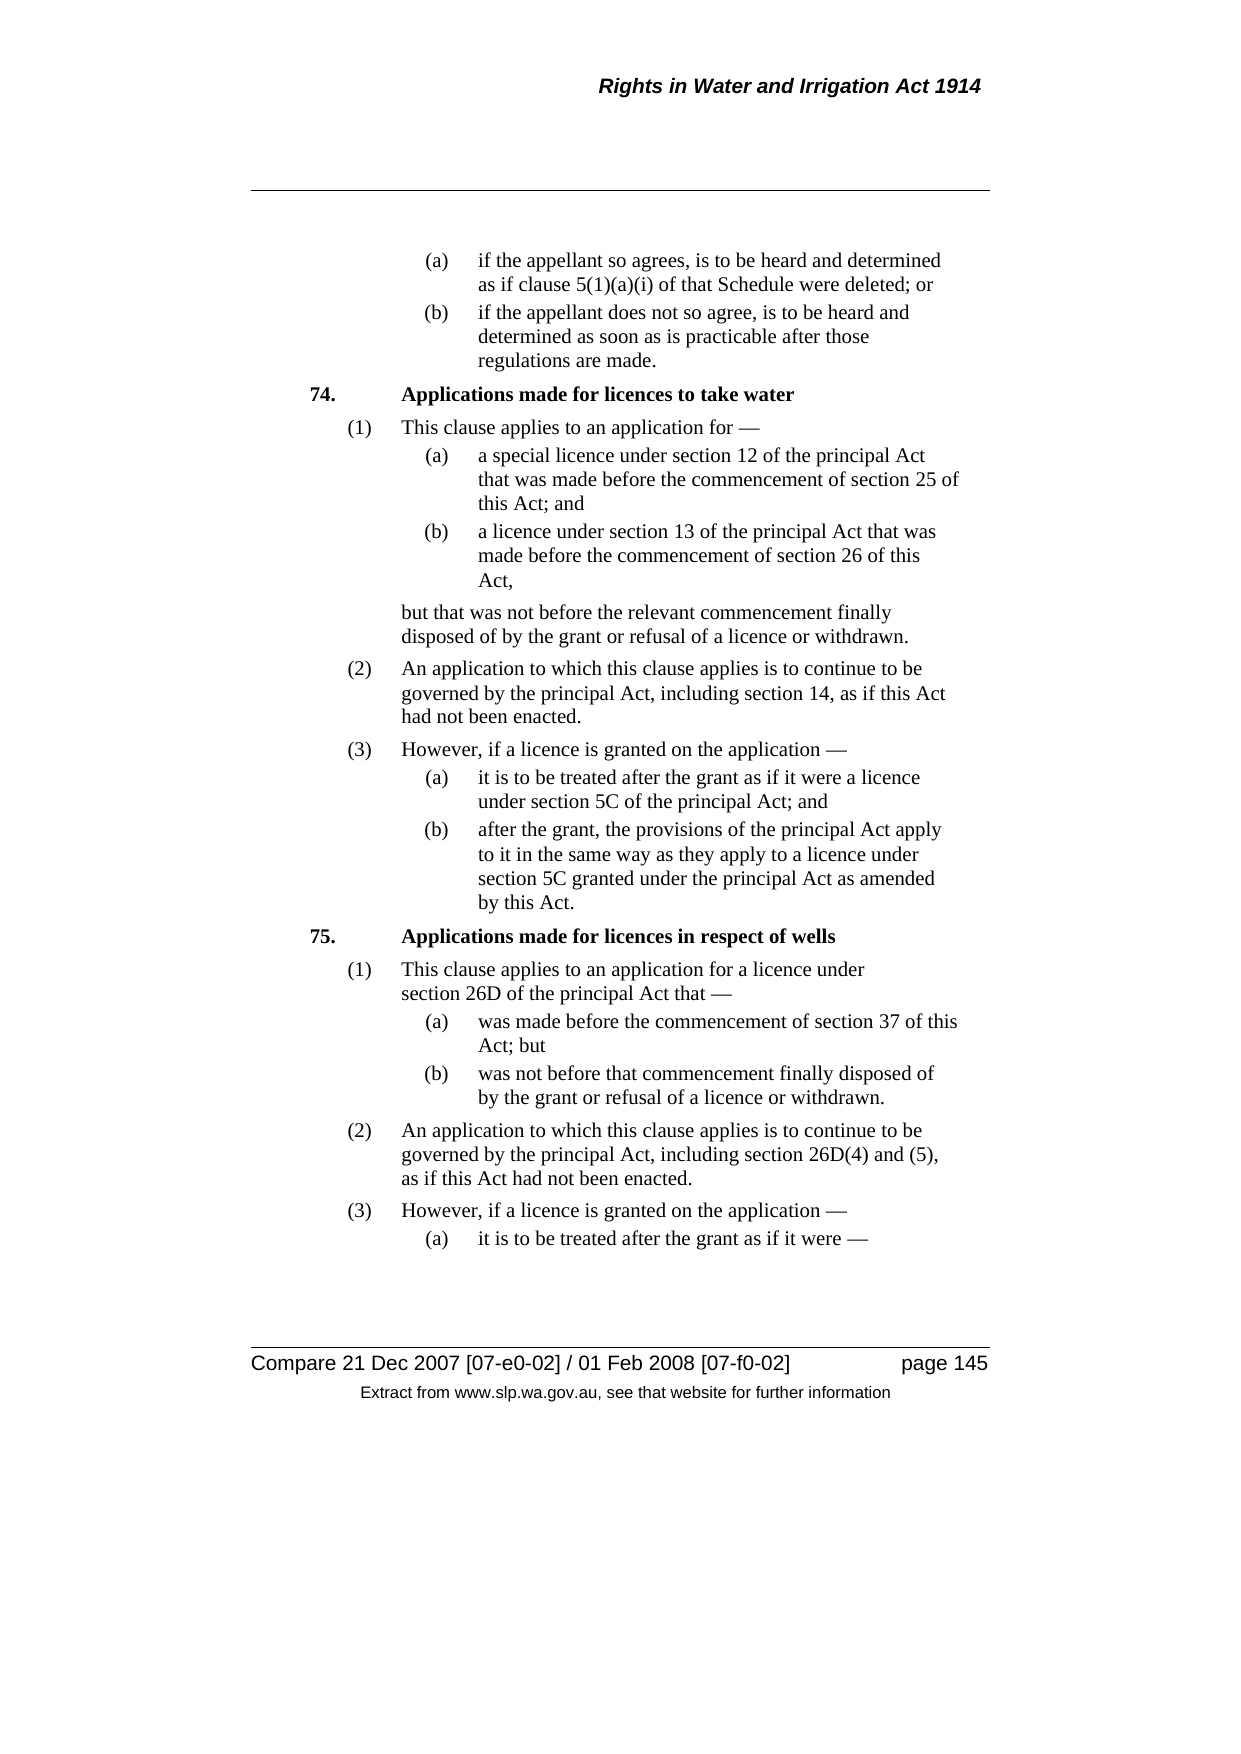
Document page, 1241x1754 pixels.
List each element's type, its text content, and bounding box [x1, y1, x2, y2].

text (1) This clause applies to an application for a licence under section 26D of the principal Act that — [312, 956, 960, 1004]
subtitle 74. Applications made for licences to take water [309, 382, 960, 406]
text (b) after the grant, the provisions of the principal Act apply to it in the same way as they apply to a licence under section 5C granted under the principal Act as amended by this Act. [389, 817, 960, 914]
text (a) it is to be treated after the grant as if it were — [389, 1226, 960, 1250]
text (1) This clause applies to an application for — [312, 415, 960, 439]
text (2) An application to which this clause applies is to continue to be governed by the principal Act, including section 14, as if this Act had not been enacted. [312, 656, 960, 728]
text (a) if the appellant so agrees, is to be heard and determined as if clause 5(1)(a)(i) of that Schedule were deleted; or [389, 247, 960, 296]
subtitle 75. Applications made for licences in respect of wells [309, 924, 960, 948]
text (b) a licence under section 13 of the principal Act that was made before the commencement of section 26 of this Act, [389, 519, 960, 592]
text (b) if the appellant does not so agree, is to be heard and determined as soon as is practicable after those regulations are made. [389, 300, 960, 372]
text (a) a special licence under section 12 of the principal Act that was made before the commencement of section 25 of this Act; and [389, 443, 960, 515]
text (3) However, if a licence is granted on the application — [312, 1198, 960, 1222]
text but that was not before the relevant commencement finally disposed of by the grant or refusal of a licence or withdrawn. [312, 600, 960, 648]
text (2) An application to which this clause applies is to continue to be governed by the principal Act, including section 26D(4) and (5), as if this Act had not been enacted. [312, 1117, 960, 1190]
text (b) was not before that commencement finally disposed of by the grant or refusal of a licence or withdrawn. [389, 1061, 960, 1109]
text (a) it is to be treated after the grant as if it were a licence under section 5C of the principal Act; and [389, 765, 960, 813]
text (a) was made before the commencement of section 37 of this Act; but [389, 1009, 960, 1057]
text (3) However, if a licence is granted on the application — [312, 737, 960, 761]
